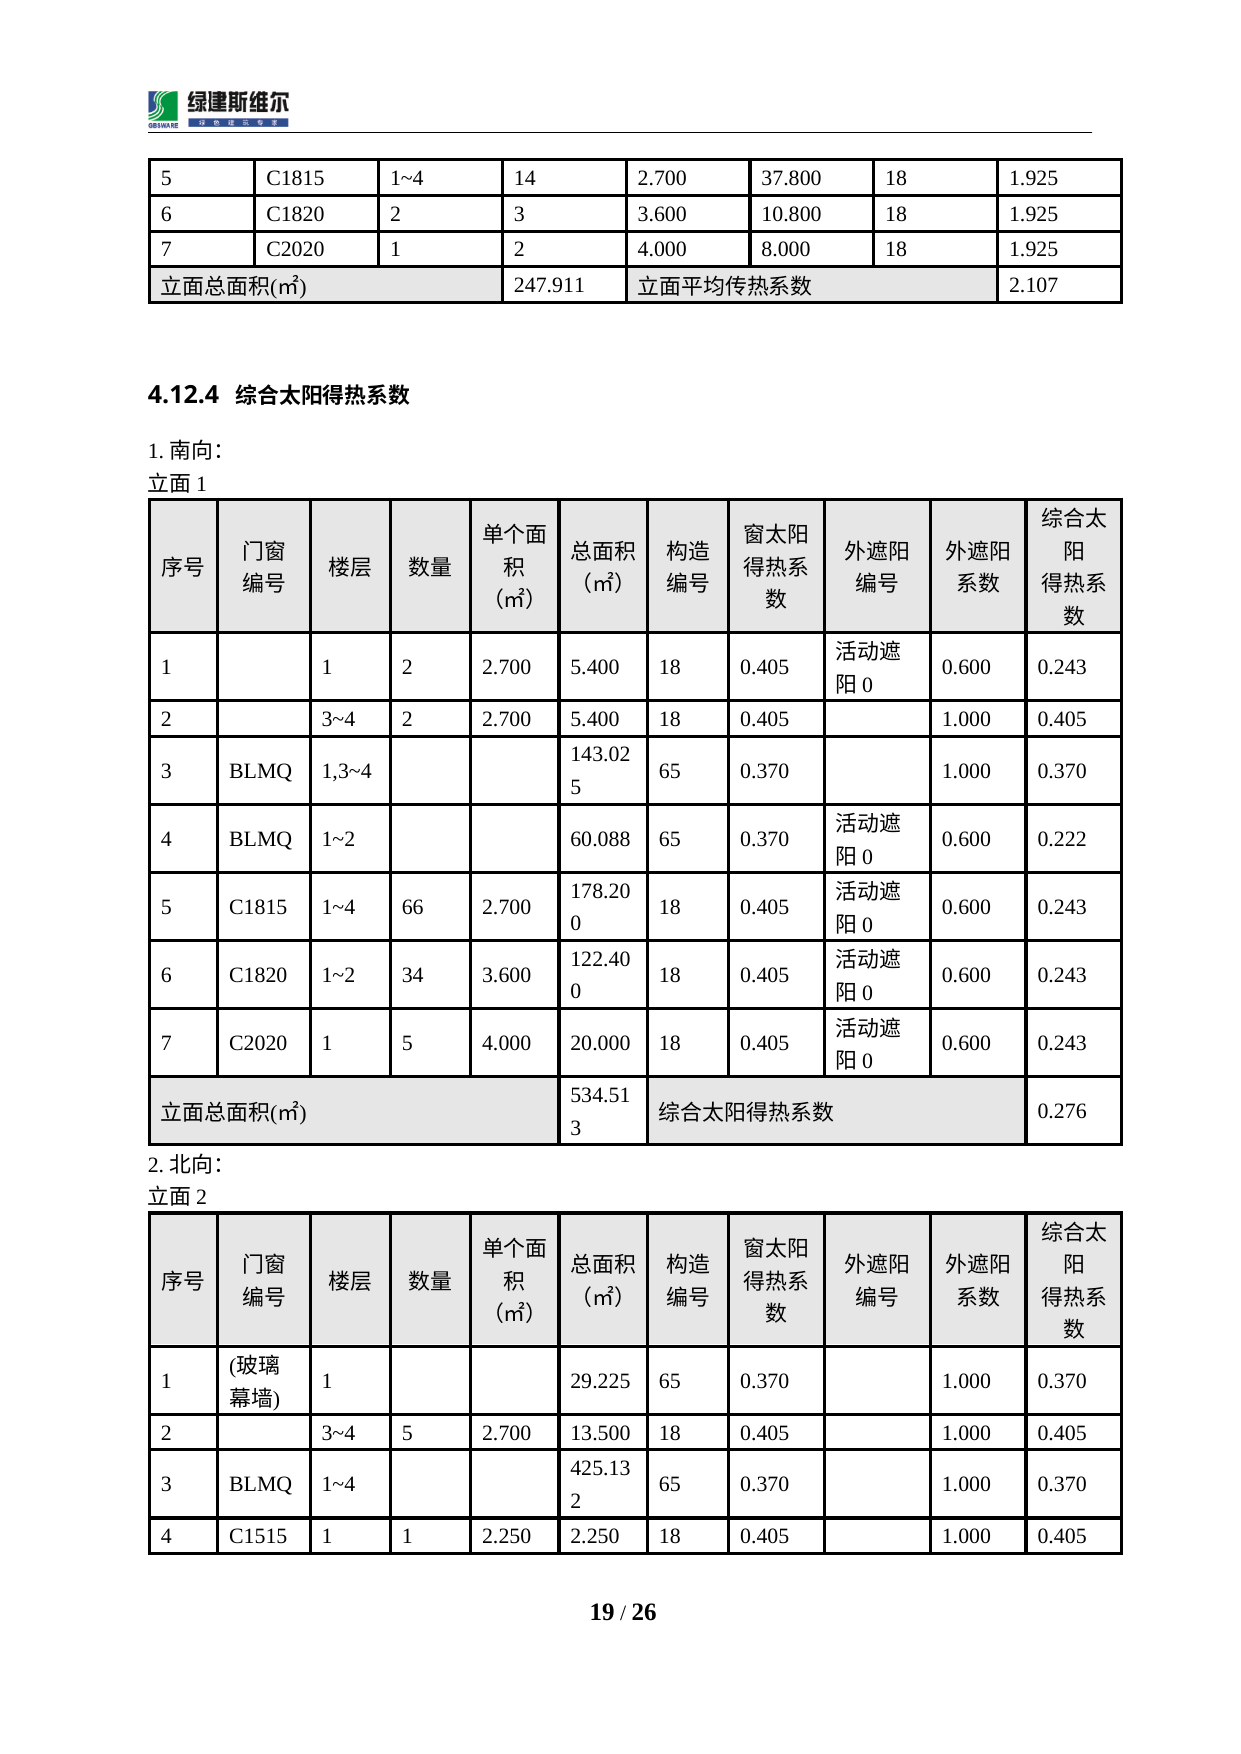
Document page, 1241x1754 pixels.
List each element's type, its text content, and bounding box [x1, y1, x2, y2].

table_header 序号 [151, 1215, 216, 1344]
table_cell 3 [151, 738, 216, 803]
table_cell 综合太阳得热系数 [649, 1078, 1024, 1143]
table_cell 18 [875, 197, 996, 229]
table_cell 活动遮阳0 [826, 634, 929, 699]
table_cell 5 [392, 1416, 469, 1448]
table_cell 60.088 [561, 806, 646, 871]
table_cell 0.243 [1028, 874, 1120, 939]
table_cell 65 [649, 806, 727, 871]
table_cell 0.600 [932, 874, 1024, 939]
table_cell 0.243 [1028, 634, 1120, 699]
table_cell 65 [649, 1348, 727, 1413]
table_cell [392, 806, 469, 871]
table_cell 1.000 [932, 738, 1024, 803]
table_cell 1.925 [999, 161, 1120, 194]
subtitle 综合太阳得热系数 [148, 361, 1092, 426]
table_cell 0.243 [1028, 1010, 1120, 1075]
table_cell 0.276 [1028, 1078, 1120, 1143]
table_cell 2.700 [628, 161, 748, 194]
text 立面1 [148, 465, 1092, 498]
table_cell 2 [151, 702, 216, 734]
table_cell 3 [504, 197, 625, 229]
table_cell 7 [151, 1010, 216, 1075]
table_cell C1820 [219, 942, 309, 1007]
table_cell 2.250 [472, 1520, 557, 1552]
table_cell 1 [151, 1348, 216, 1413]
table_cell [826, 1416, 929, 1448]
table_cell 1~2 [312, 942, 389, 1007]
table_cell 14 [504, 161, 625, 194]
table_cell 178.200 [561, 874, 646, 939]
table_cell 65 [649, 1451, 727, 1516]
table_header 序号 [151, 501, 216, 631]
table_cell C1515 [219, 1520, 309, 1552]
table_cell 5.400 [561, 634, 646, 699]
table_cell 4 [151, 1520, 216, 1552]
table_cell [826, 1520, 929, 1552]
table_cell 0.370 [1028, 1348, 1120, 1413]
table_cell 0.600 [932, 1010, 1024, 1075]
table_cell [826, 1451, 929, 1516]
table_cell 29.225 [561, 1348, 646, 1413]
table_header 构造 编号 [649, 501, 727, 631]
table_cell [826, 702, 929, 734]
table_cell 2.700 [472, 702, 557, 734]
table_cell 0.405 [730, 1416, 823, 1448]
table_cell C1820 [256, 197, 377, 229]
table_cell 4.000 [628, 233, 748, 265]
table_cell 2 [380, 197, 501, 229]
table_cell 20.000 [561, 1010, 646, 1075]
table_cell 活动遮阳0 [826, 806, 929, 871]
table_cell 6 [151, 197, 253, 229]
table_cell 4 [151, 806, 216, 871]
table_cell 2 [392, 702, 469, 734]
table_cell 2.700 [472, 874, 557, 939]
table_cell [472, 806, 557, 871]
table_cell 0.405 [730, 1010, 823, 1075]
table_header 外遮阳 系数 [932, 1215, 1024, 1344]
table_cell [392, 738, 469, 803]
table_header 单个面积（㎡） [472, 501, 557, 631]
table_cell 1 [312, 1348, 389, 1413]
table_header 总面积（㎡） [561, 1215, 646, 1344]
table_cell 0.600 [932, 942, 1024, 1007]
table_cell 65 [649, 738, 727, 803]
table_cell 5 [151, 874, 216, 939]
table_cell 3~4 [312, 702, 389, 734]
table_cell 0.222 [1028, 806, 1120, 871]
table_header 楼层 [312, 501, 389, 631]
table_cell 0.405 [730, 874, 823, 939]
table_cell C1815 [256, 161, 377, 194]
table_cell 1.925 [999, 233, 1120, 265]
table_cell [472, 738, 557, 803]
table_cell 18 [649, 1010, 727, 1075]
table_cell 1 [312, 634, 389, 699]
table_header 外遮阳 编号 [826, 1215, 929, 1344]
table_cell 0.405 [1028, 702, 1120, 734]
table_cell BLMQ [219, 806, 309, 871]
table_header 楼层 [312, 1215, 389, 1344]
table_cell 立面平均传热系数 [628, 268, 996, 301]
text 立面2 [148, 1179, 1092, 1211]
table_cell 1.925 [999, 197, 1120, 229]
table_cell 0.370 [730, 1348, 823, 1413]
table_cell C2020 [219, 1010, 309, 1075]
table_cell [219, 634, 309, 699]
table_cell 1.000 [932, 1416, 1024, 1448]
table_cell 0.405 [1028, 1520, 1120, 1552]
table_cell 1.000 [932, 1348, 1024, 1413]
table_cell 425.132 [561, 1451, 646, 1516]
table_cell 1.000 [932, 702, 1024, 734]
table_cell 13.500 [561, 1416, 646, 1448]
table_cell 1.000 [932, 1451, 1024, 1516]
table_cell [826, 1348, 929, 1413]
table_cell C1815 [219, 874, 309, 939]
table_cell 0.405 [730, 1520, 823, 1552]
table_cell 0.600 [932, 634, 1024, 699]
table_header 窗太阳 得热系数 [730, 1215, 823, 1344]
table_cell 3 [151, 1451, 216, 1516]
table_cell 18 [649, 634, 727, 699]
table_cell 活动遮阳0 [826, 942, 929, 1007]
table_cell 18 [875, 233, 996, 265]
table_cell 1~4 [312, 1451, 389, 1516]
table_cell 5.400 [561, 702, 646, 734]
table_cell 34 [392, 942, 469, 1007]
table_cell 1,3~4 [312, 738, 389, 803]
table_cell BLMQ [219, 738, 309, 803]
table_cell 3~4 [312, 1416, 389, 1448]
table_cell 2.700 [472, 1416, 557, 1448]
table_cell 2 [504, 233, 625, 265]
table_cell 1 [312, 1010, 389, 1075]
table_cell 18 [649, 702, 727, 734]
table_header 综合太阳 得热系数 [1028, 1215, 1120, 1344]
table_header 构造 编号 [649, 1215, 727, 1344]
table_cell 立面总面积(㎡) [151, 268, 501, 301]
table_cell 1 [151, 634, 216, 699]
table_cell 5 [392, 1010, 469, 1075]
table_cell (玻璃幕墙) [219, 1348, 309, 1413]
table_cell 0.405 [730, 942, 823, 1007]
table_cell 534.513 [561, 1078, 646, 1143]
table_cell 1~4 [312, 874, 389, 939]
table_cell 0.370 [1028, 1451, 1120, 1516]
table_cell 3.600 [472, 942, 557, 1007]
table_cell [219, 1416, 309, 1448]
table_cell 活动遮阳0 [826, 874, 929, 939]
table_cell 0.600 [932, 806, 1024, 871]
table_header 外遮阳 系数 [932, 501, 1024, 631]
table_cell [826, 738, 929, 803]
table_cell 18 [875, 161, 996, 194]
table_cell 0.405 [1028, 1416, 1120, 1448]
table_cell 0.370 [730, 738, 823, 803]
table_cell 立面总面积(㎡) [151, 1078, 557, 1143]
table_cell 6 [151, 942, 216, 1007]
table_cell 122.400 [561, 942, 646, 1007]
table_header 综合太阳 得热系数 [1028, 501, 1120, 631]
table_cell 18 [649, 942, 727, 1007]
table_cell BLMQ [219, 1451, 309, 1516]
table_cell 7 [151, 233, 253, 265]
table_cell 143.025 [561, 738, 646, 803]
table_cell 0.243 [1028, 942, 1120, 1007]
table_cell 18 [649, 1520, 727, 1552]
table_cell 0.405 [730, 702, 823, 734]
table_cell 4.000 [472, 1010, 557, 1075]
table_cell 5 [151, 161, 253, 194]
table_cell [472, 1451, 557, 1516]
table_cell 2 [151, 1416, 216, 1448]
table_cell [392, 1348, 469, 1413]
table_header 窗太阳 得热系数 [730, 501, 823, 631]
table_header 外遮阳 编号 [826, 501, 929, 631]
table_cell 1 [392, 1520, 469, 1552]
picture [147, 88, 290, 130]
table_cell 0.405 [730, 634, 823, 699]
table_cell [472, 1348, 557, 1413]
table_cell 37.800 [752, 161, 872, 194]
table_cell 18 [649, 874, 727, 939]
table_cell 0.370 [730, 806, 823, 871]
table_cell [392, 1451, 469, 1516]
table_header 数量 [392, 1215, 469, 1344]
table_header 门窗 编号 [219, 1215, 309, 1344]
table_header 单个面积（㎡） [472, 1215, 557, 1344]
table_cell 1 [312, 1520, 389, 1552]
table_cell 1~4 [380, 161, 501, 194]
table_cell 2 [392, 634, 469, 699]
table_cell 0.370 [1028, 738, 1120, 803]
table_cell 活动遮阳0 [826, 1010, 929, 1075]
table_header 总面积（㎡） [561, 501, 646, 631]
table_cell 8.000 [752, 233, 872, 265]
table_cell [219, 702, 309, 734]
table_cell C2020 [256, 233, 377, 265]
table_header 数量 [392, 501, 469, 631]
text 1. 南向： [148, 433, 1092, 465]
table_cell 66 [392, 874, 469, 939]
table_cell 2.700 [472, 634, 557, 699]
table_cell 0.370 [730, 1451, 823, 1516]
table_cell 2.107 [999, 268, 1120, 301]
table_cell 18 [649, 1416, 727, 1448]
table_cell 1~2 [312, 806, 389, 871]
table_cell 1.000 [932, 1520, 1024, 1552]
table_cell 247.911 [504, 268, 625, 301]
table_header 门窗 编号 [219, 501, 309, 631]
table_cell 10.800 [752, 197, 872, 229]
text 2. 北向： [148, 1146, 1092, 1179]
table_cell 2.250 [561, 1520, 646, 1552]
table_cell 3.600 [628, 197, 748, 229]
table_cell 1 [380, 233, 501, 265]
